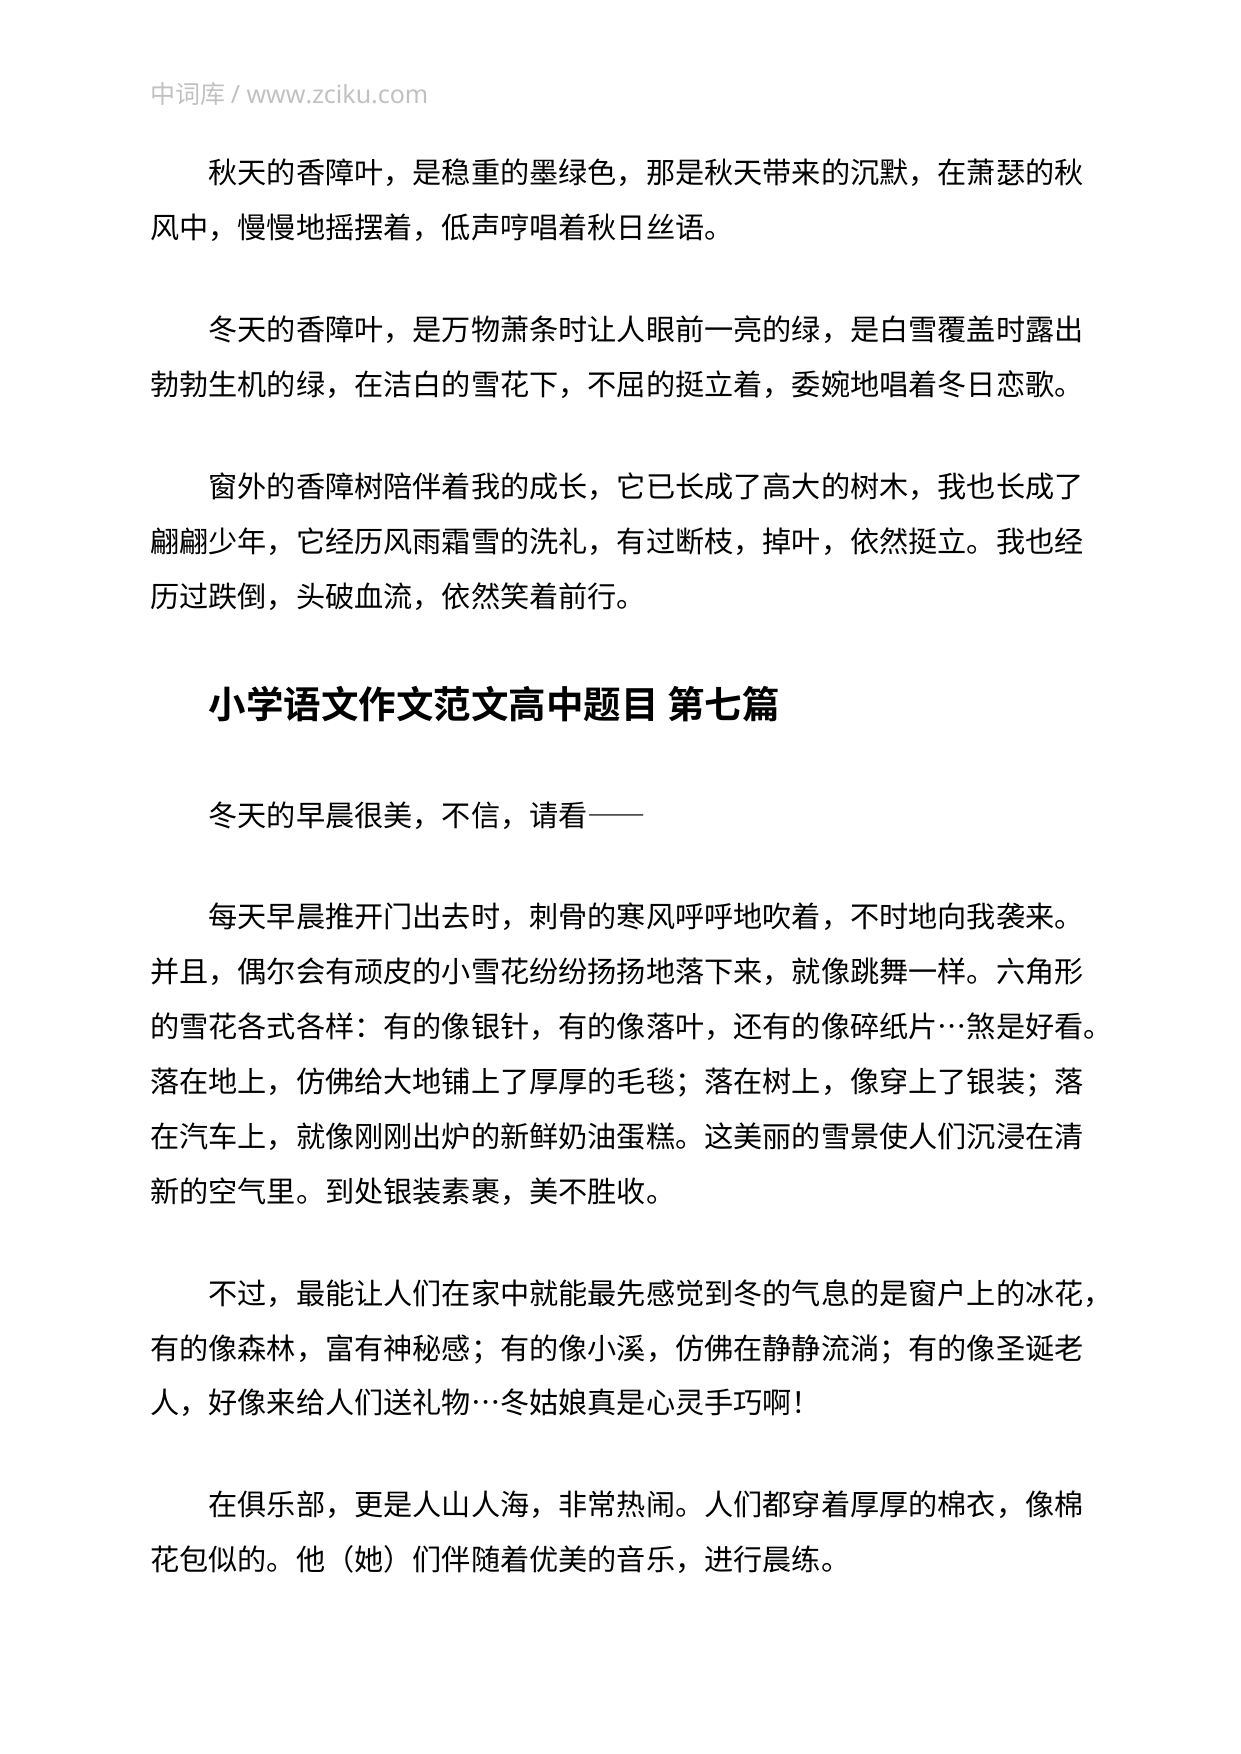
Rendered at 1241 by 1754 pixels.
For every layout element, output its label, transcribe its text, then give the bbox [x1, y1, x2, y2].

text 每天早晨推开门出去时，刺骨的寒风呼呼地吹着，不时地向我袭来。并且，偶尔会有顽皮的小雪花纷纷扬扬地落下来，就像跳舞一样。六角形的雪花各式各样：有的像银针，有的像落叶，还有的像碎纸片…煞是好看。落在地上，仿佛给大地铺上了厚厚的毛毯；落在树上，像穿上了银装；落在汽车上，就像刚刚出炉的新鲜奶油蛋糕。这美丽的雪景使人们沉浸在清新的空气里。到处银装素裹，美不胜收。 [150, 894, 1090, 1211]
text 冬天的香障叶，是万物萧条时让人眼前一亮的绿，是白雪覆盖时露出勃勃生机的绿，在洁白的雪花下，不屈的挺立着，委婉地唱着冬日恋歌。 [150, 307, 1090, 404]
text 冬天的早晨很美，不信，请看—— [150, 792, 1090, 834]
text 小学语文作文范文高中题目 第七篇 [150, 675, 1090, 729]
text 不过，最能让人们在家中就能最先感觉到冬的气息的是窗户上的冰花，有的像森林，富有神秘感；有的像小溪，仿佛在静静流淌；有的像圣诞老人，好像来给人们送礼物…冬姑娘真是心灵手巧啊！ [150, 1270, 1090, 1422]
text 秋天的香障叶，是稳重的墨绿色，那是秋天带来的沉默，在萧瑟的秋风中，慢慢地摇摆着，低声哼唱着秋日丝语。 [150, 150, 1090, 247]
text 在俱乐部，更是人山人海，非常热闹。人们都穿着厚厚的棉衣，像棉花包似的。他（她）们伴随着优美的音乐，进行晨练。 [150, 1482, 1090, 1579]
text 窗外的香障树陪伴着我的成长，它已长成了高大的树木，我也长成了翩翩少年，它经历风雨霜雪的洗礼，有过断枝，掉叶，依然挺立。我也经历过跌倒，头破血流，依然笑着前行。 [150, 463, 1090, 615]
